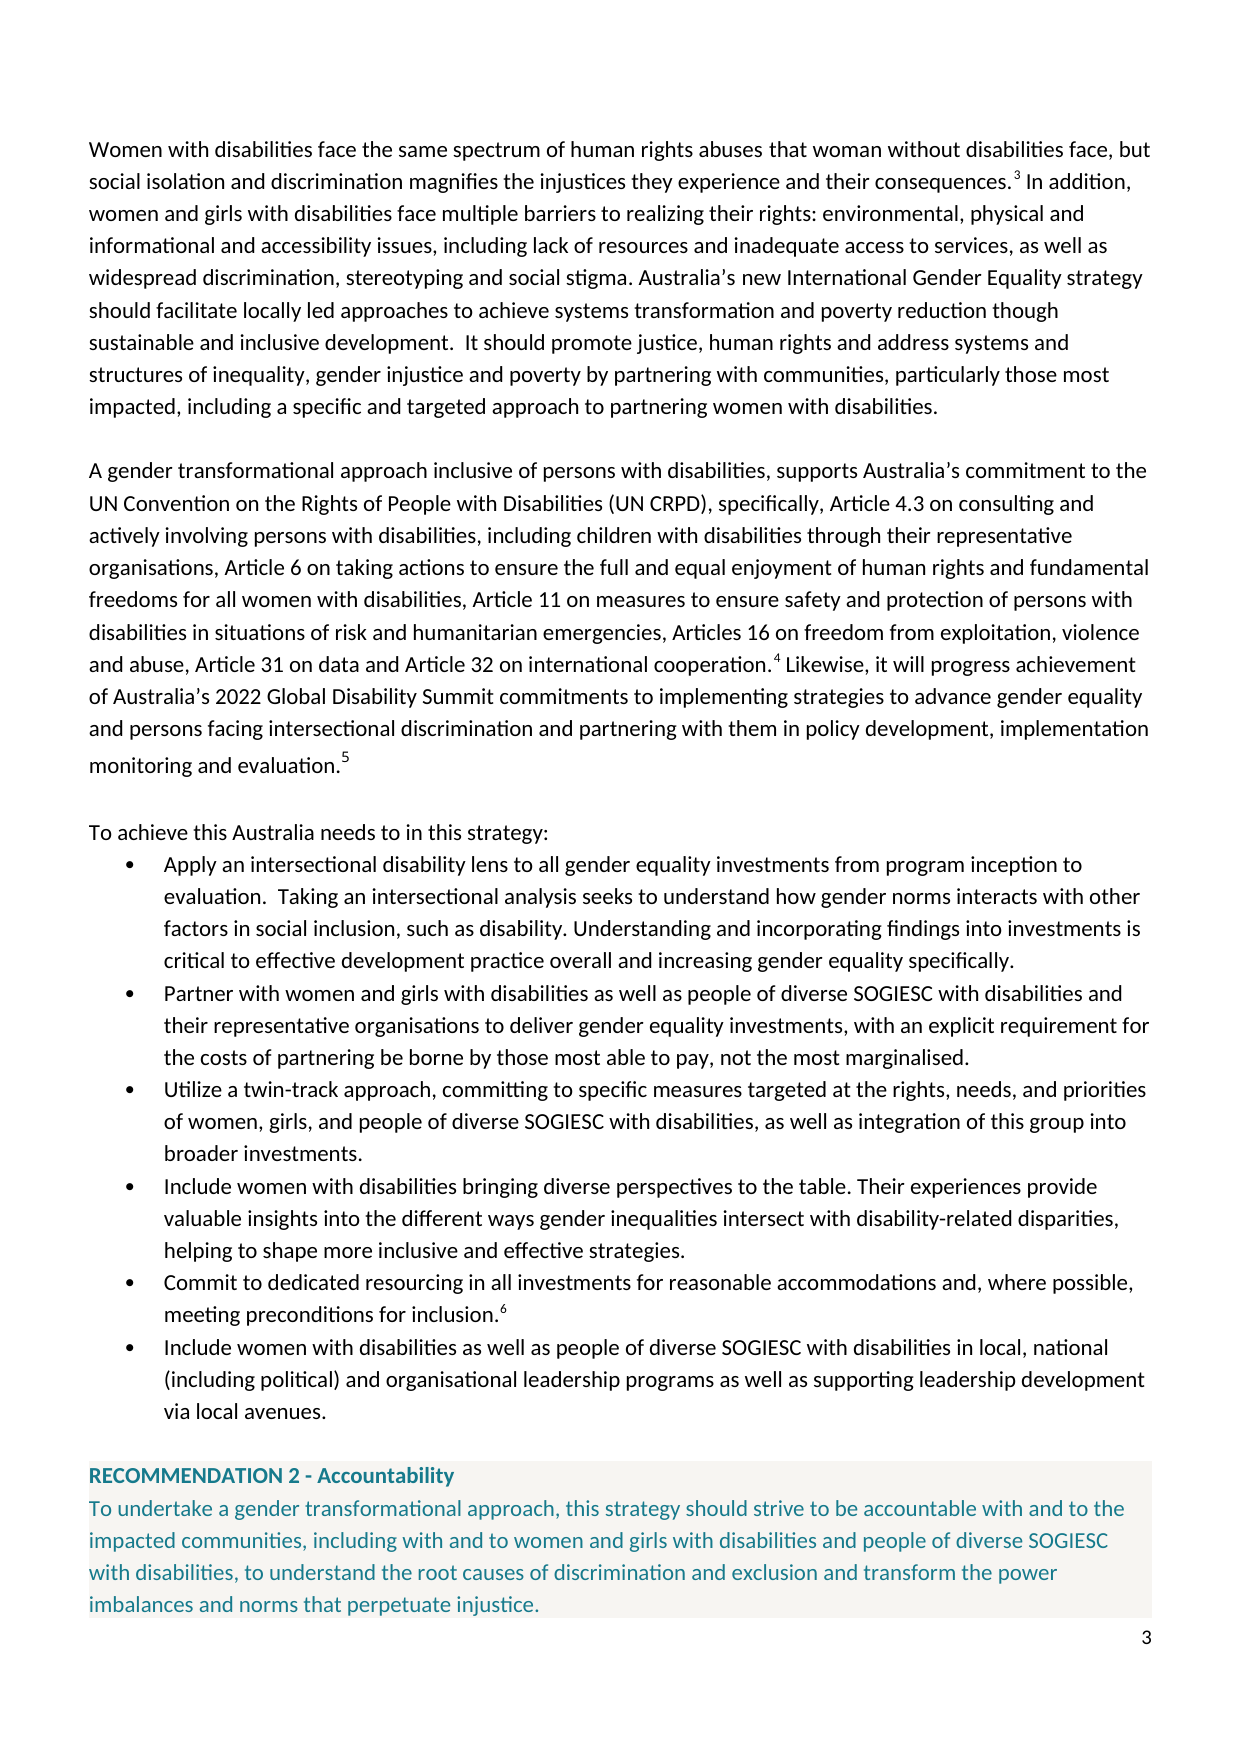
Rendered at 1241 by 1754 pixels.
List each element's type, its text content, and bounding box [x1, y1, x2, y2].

text To undertake a gender transformational approach, this strategy should strive to be accountable with and to the impacted communities, including with and to women and girls with disabilities and people of diverse SOGIESC with disabilities, to understand the root causes of discrimination and exclusion and transform the power imbalances and norms that perpetuate injustice. [89, 1494, 1152, 1618]
text A gender transformational approach inclusive of persons with disabilities, supports Australia’s commitment to the UN Convention on the Rights of People with Disabilities (UN CRPD), specifically, Article 4.3 on consulting and actively involving persons with disabilities, including children with disabilities through their representative organisations, Article 6 on taking actions to ensure the full and equal enjoyment of human rights and fundamental freedoms for all women with disabilities, Article 11 on measures to ensure safety and protection of persons with disabilities in situations of risk and humanitarian emergencies, Articles 16 on freedom from exploitation, violence and abuse, Article 31 on data and Article 32 on international cooperation. Likewise, it will progress achievement of Australia’s 2022 Global Disability Summit commitments to implementing strategies to advance gender equality and persons facing intersectional discrimination and partnering with them in policy development, implementation monitoring and evaluation. [89, 457, 1152, 780]
list Partner with women and girls with disabilities as well as people of diverse SOGIESC with disabilities and their representative organisations to deliver gender equality investments, with an explicit requirement for the costs of partnering be borne by those most able to pay, not the most marginalised. [126, 979, 1152, 1071]
text Women with disabilities face the same spectrum of human rights abuses that woman without disabilities face, but social isolation and discrimination magnifies the injustices they experience and their consequences. In addition, women and girls with disabilities face multiple barriers to realizing their rights: environmental, physical and informational and accessibility issues, including lack of resources and inadequate access to services, as well as widespread discrimination, stereotyping and social stigma. Australia’s new International Gender Equality strategy should facilitate locally led approaches to achieve systems transformation and poverty reduction though sustainable and inclusive development. It should promote justice, human rights and address systems and structures of inequality, gender injustice and poverty by partnering with communities, particularly those most impacted, including a specific and targeted approach to partnering women with disabilities. [89, 135, 1152, 420]
text To achieve this Australia needs to in this strategy: [89, 818, 1152, 846]
list Include women with disabilities bringing diverse perspectives to the table. Their experiences provide valuable insights into the different ways gender inequalities intersect with disability-related disparities, helping to shape more inclusive and effective strategies. [126, 1172, 1152, 1264]
list Commit to dedicated resourcing in all investments for reasonable accommodations and, where possible, meeting preconditions for inclusion. [126, 1268, 1152, 1328]
list Apply an intersectional disability lens to all gender equality investments from program inception to evaluation. Taking an intersectional analysis seeks to understand how gender norms interacts with other factors in social inclusion, such as disability. Understanding and incorporating findings into investments is critical to effective development practice overall and increasing gender equality specifically. [126, 850, 1152, 974]
text RECOMMENDATION 2 - Accountability [89, 1461, 1152, 1489]
list Utilize a twin-track approach, committing to specific measures targeted at the rights, needs, and priorities of women, girls, and people of diverse SOGIESC with disabilities, as well as integration of this group into broader investments. [126, 1075, 1152, 1168]
list Include women with disabilities as well as people of diverse SOGIESC with disabilities in local, national (including political) and organisational leadership programs as well as supporting leadership development via local avenues. [126, 1333, 1152, 1425]
